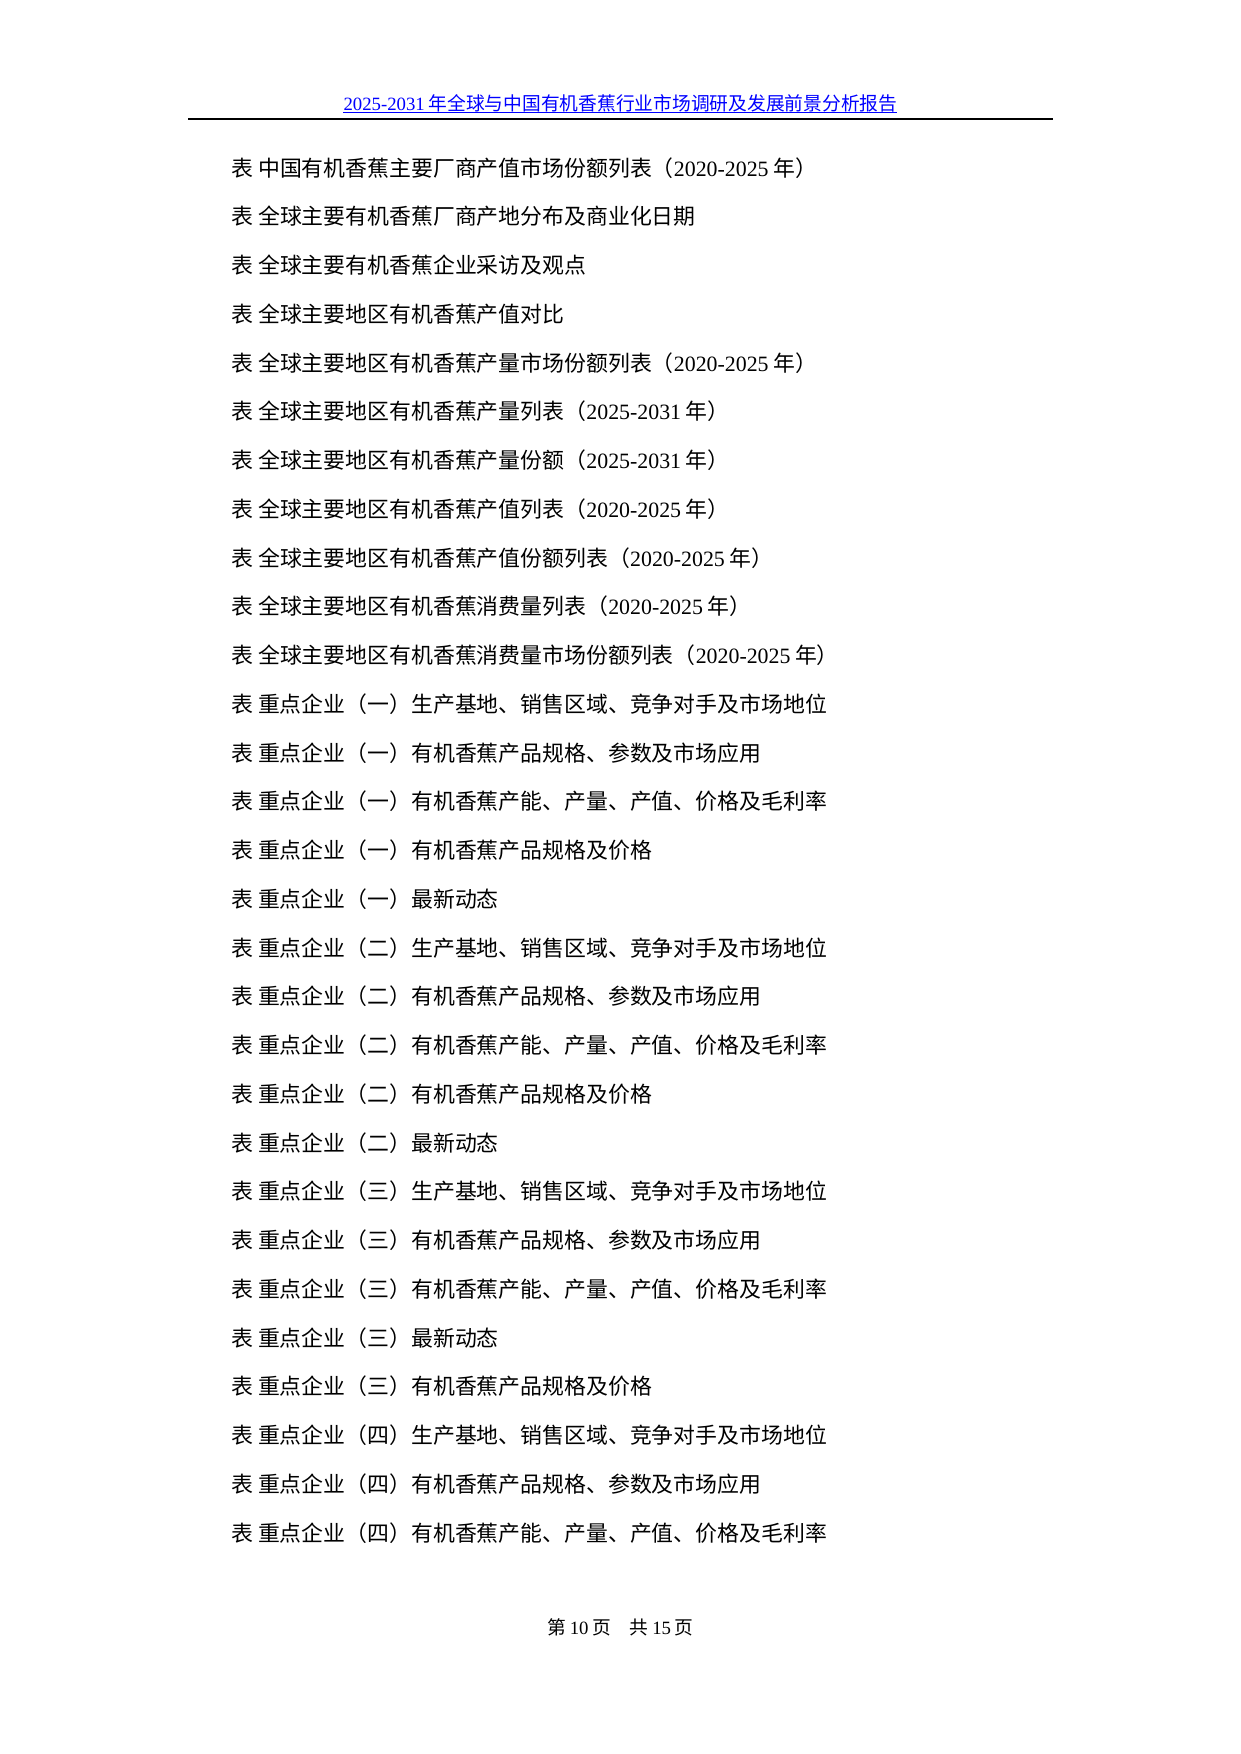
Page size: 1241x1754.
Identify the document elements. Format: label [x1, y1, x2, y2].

text [187, 150, 1053, 1548]
